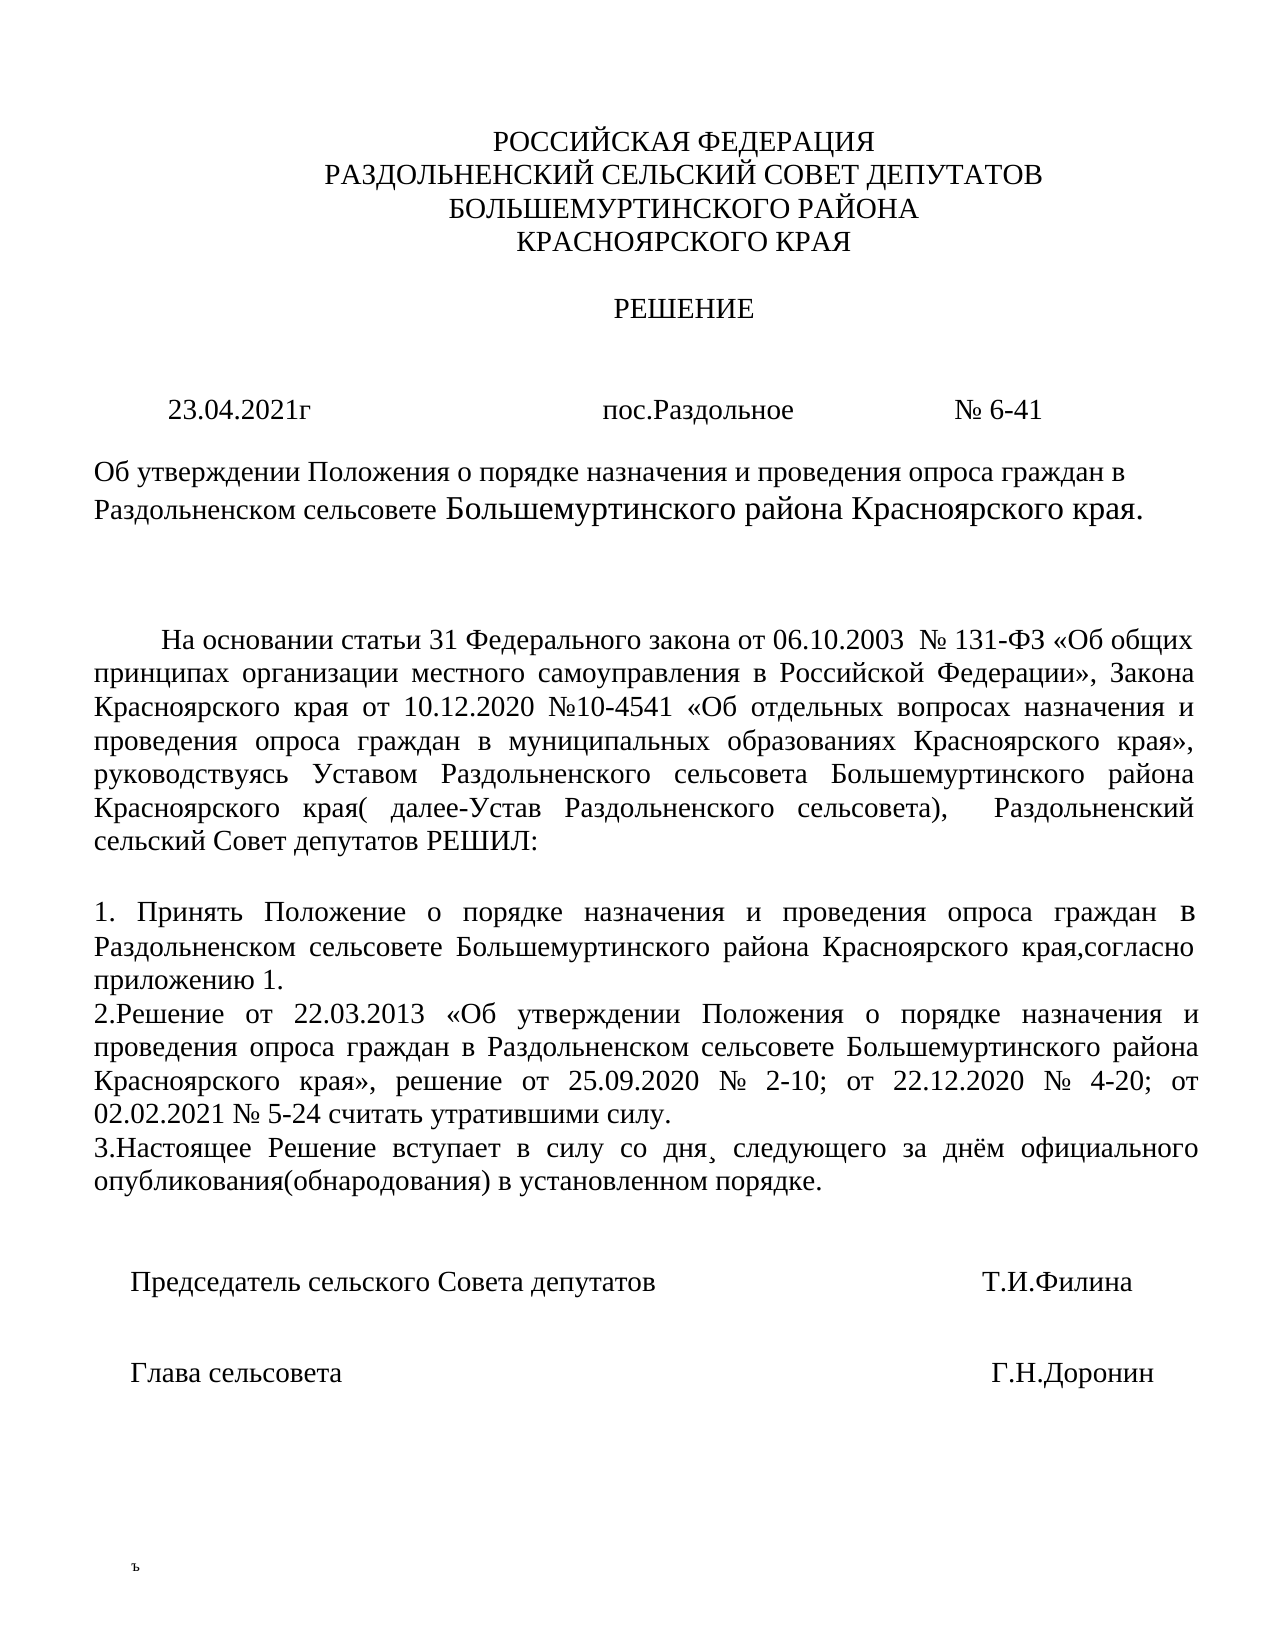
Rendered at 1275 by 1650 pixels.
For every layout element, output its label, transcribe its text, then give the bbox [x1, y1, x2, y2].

text КРАСНОЯРСКОГО КРАЯ [94, 224, 1200, 258]
text На основании статьи 31 Федерального закона от 06.10.2003 № 131-ФЗ «Об общих принципах организации местного самоуправления в Российской Федерации», Закона Красноярского края от 10.12.2020 №10-4541 «Об отдельных вопросах назначения и проведения опроса граждан в муниципальных образованиях Красноярского края», руководствуясь Уставом Раздольненского сельсовета Большемуртинского района Красноярского края( далее-Устав Раздольненского сельсовета), Раздольненский сельский Совет депутатов РЕШИЛ: [94, 622, 1195, 857]
text Глава сельсовета Г.Н.Доронин [56, 1355, 1275, 1389]
subtitle 2.Решение от 22.03.2013 «Об утверждении Положения о порядке назначения и проведения опроса граждан в Раздольненском сельсовете Большемуртинского района Красноярского края», решение от 25.09.2020 № 2-10; от 22.12.2020 № 4-20; от 02.02.2021 № 5-24 считать утратившими силу. [94, 996, 1200, 1130]
text РОССИЙСКАЯ ФЕДЕРАЦИЯ [94, 124, 1200, 157]
text 23.04.2021г пос.Раздольное № 6-41 [94, 392, 1200, 426]
text РАЗДОЛЬНЕНСКИЙ СЕЛЬСКИЙ СОВЕТ ДЕПУТАТОВ [94, 157, 1200, 191]
subtitle Об утверждении Положения о порядке назначения и проведения опроса граждан в Раздольненском сельсовете Большемуртинского района Красноярского края. [94, 454, 1200, 526]
text 1. Принять Положение о порядке назначения и проведения опроса граждан в Раздольненском сельсовете Большемуртинского района Красноярского края,согласно приложению 1. [94, 890, 1195, 996]
text РЕШЕНИЕ [94, 291, 1200, 325]
text Председатель сельского Совета депутатов Т.И.Филина [56, 1264, 1275, 1298]
subtitle 3.Настоящее Решение вступает в силу со дня¸ следующего за днём официального опубликования(обнародования) в установленном порядке. [94, 1130, 1200, 1197]
text БОЛЬШЕМУРТИНСКОГО РАЙОНА [94, 191, 1200, 224]
